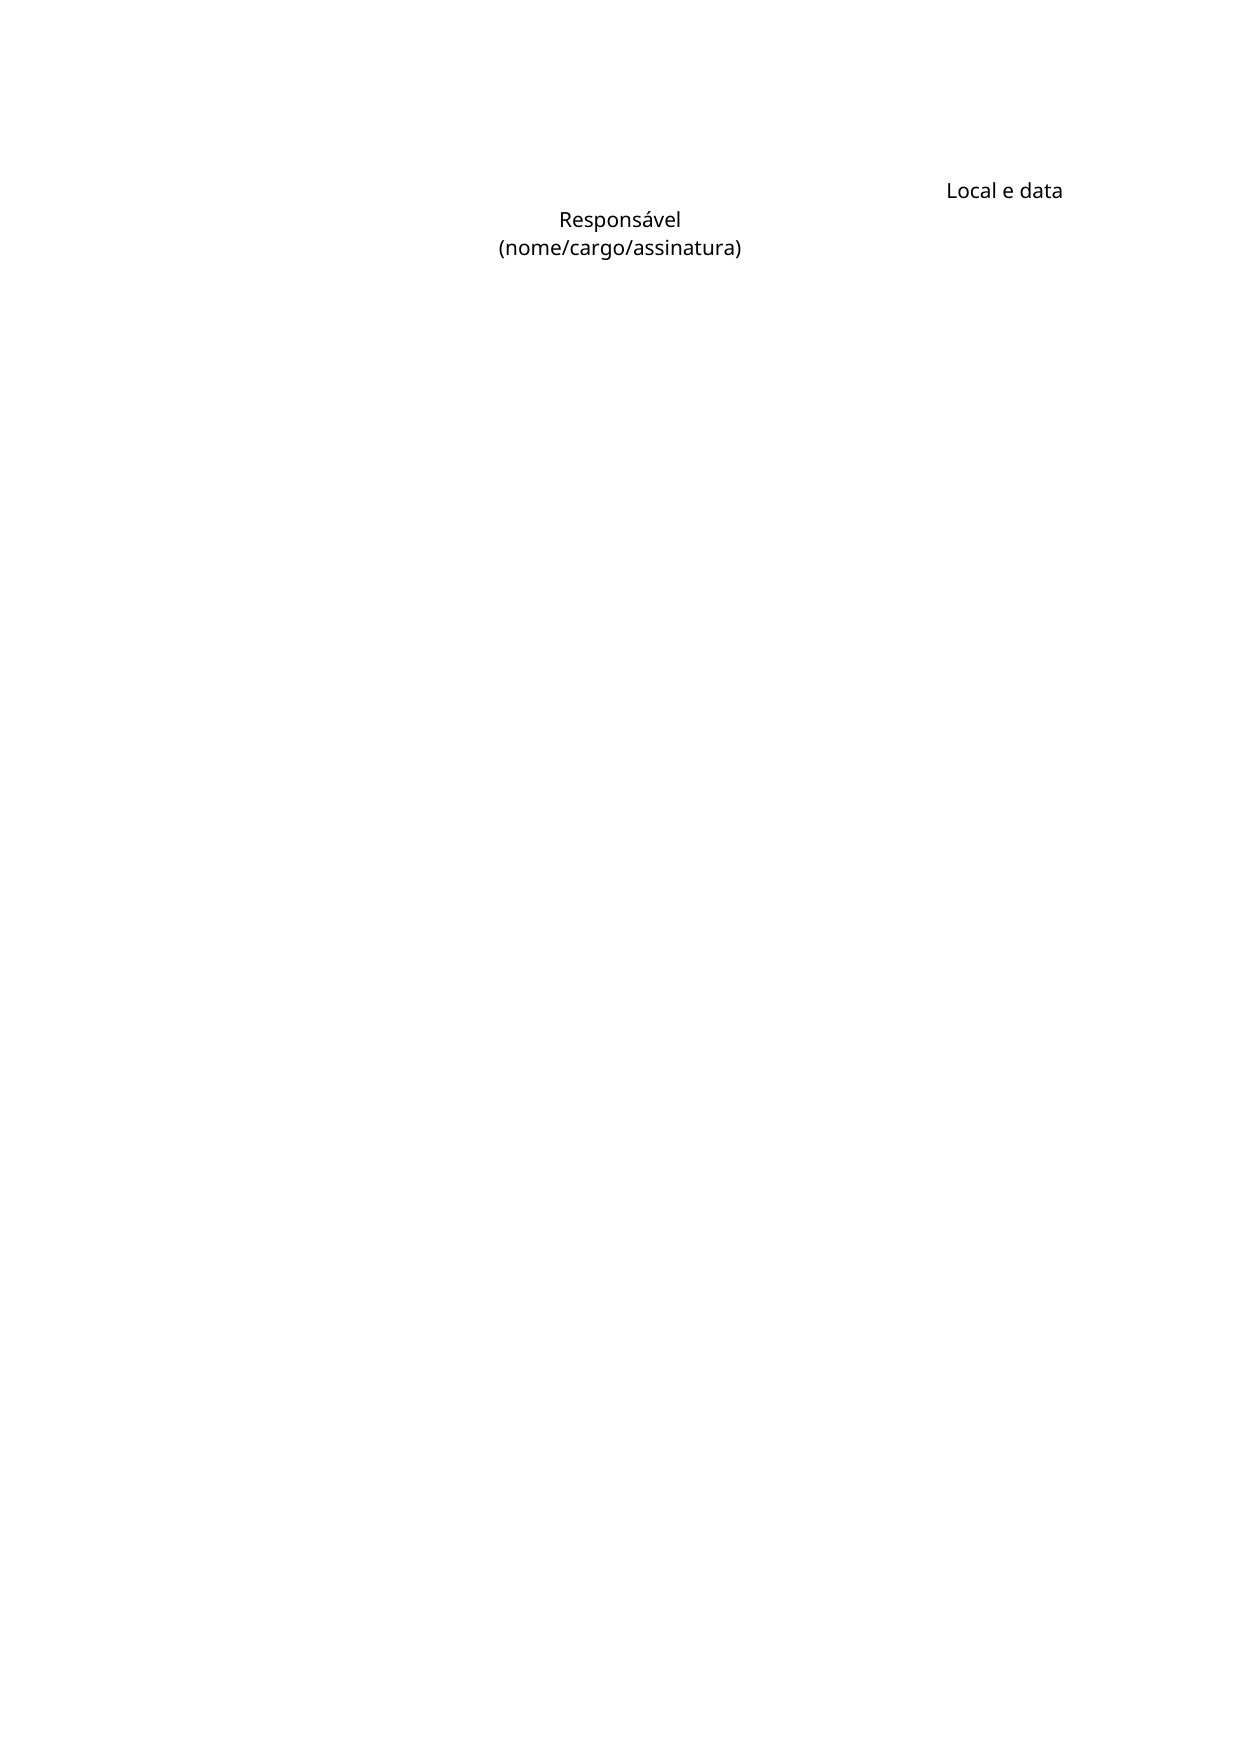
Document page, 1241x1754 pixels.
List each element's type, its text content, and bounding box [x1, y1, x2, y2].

text Local e data [177, 176, 1063, 205]
text Responsável [177, 205, 1063, 233]
text (nome/cargo/assinatura) [177, 233, 1063, 262]
